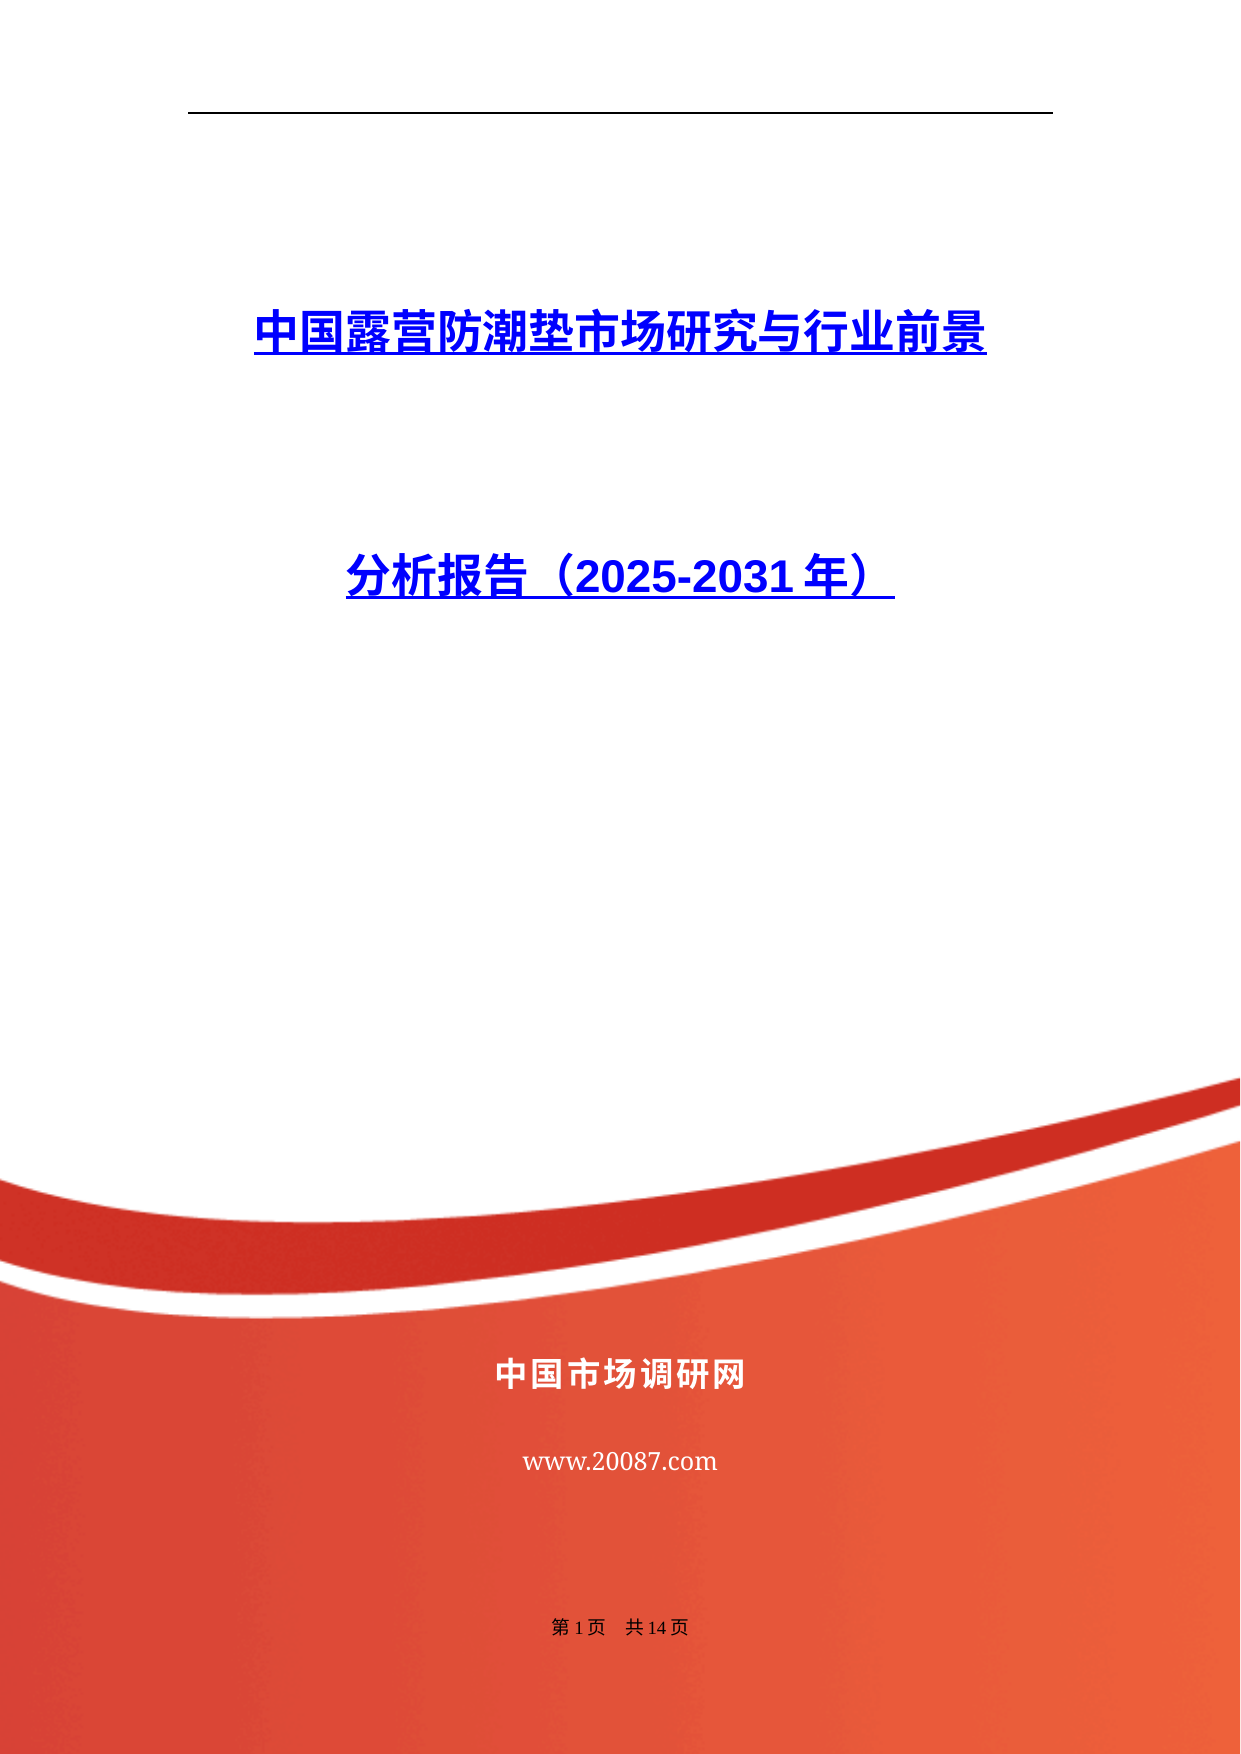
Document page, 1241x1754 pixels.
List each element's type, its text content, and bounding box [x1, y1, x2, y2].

subtitle 中国市场调研网 [187, 1339, 1053, 1404]
picture [0, 1006, 1241, 1754]
text www.20087.com [187, 1428, 1053, 1493]
table_header 中国露营防潮垫市场研究与行业前景分析报告（2025-2031年） [188, 207, 1053, 773]
